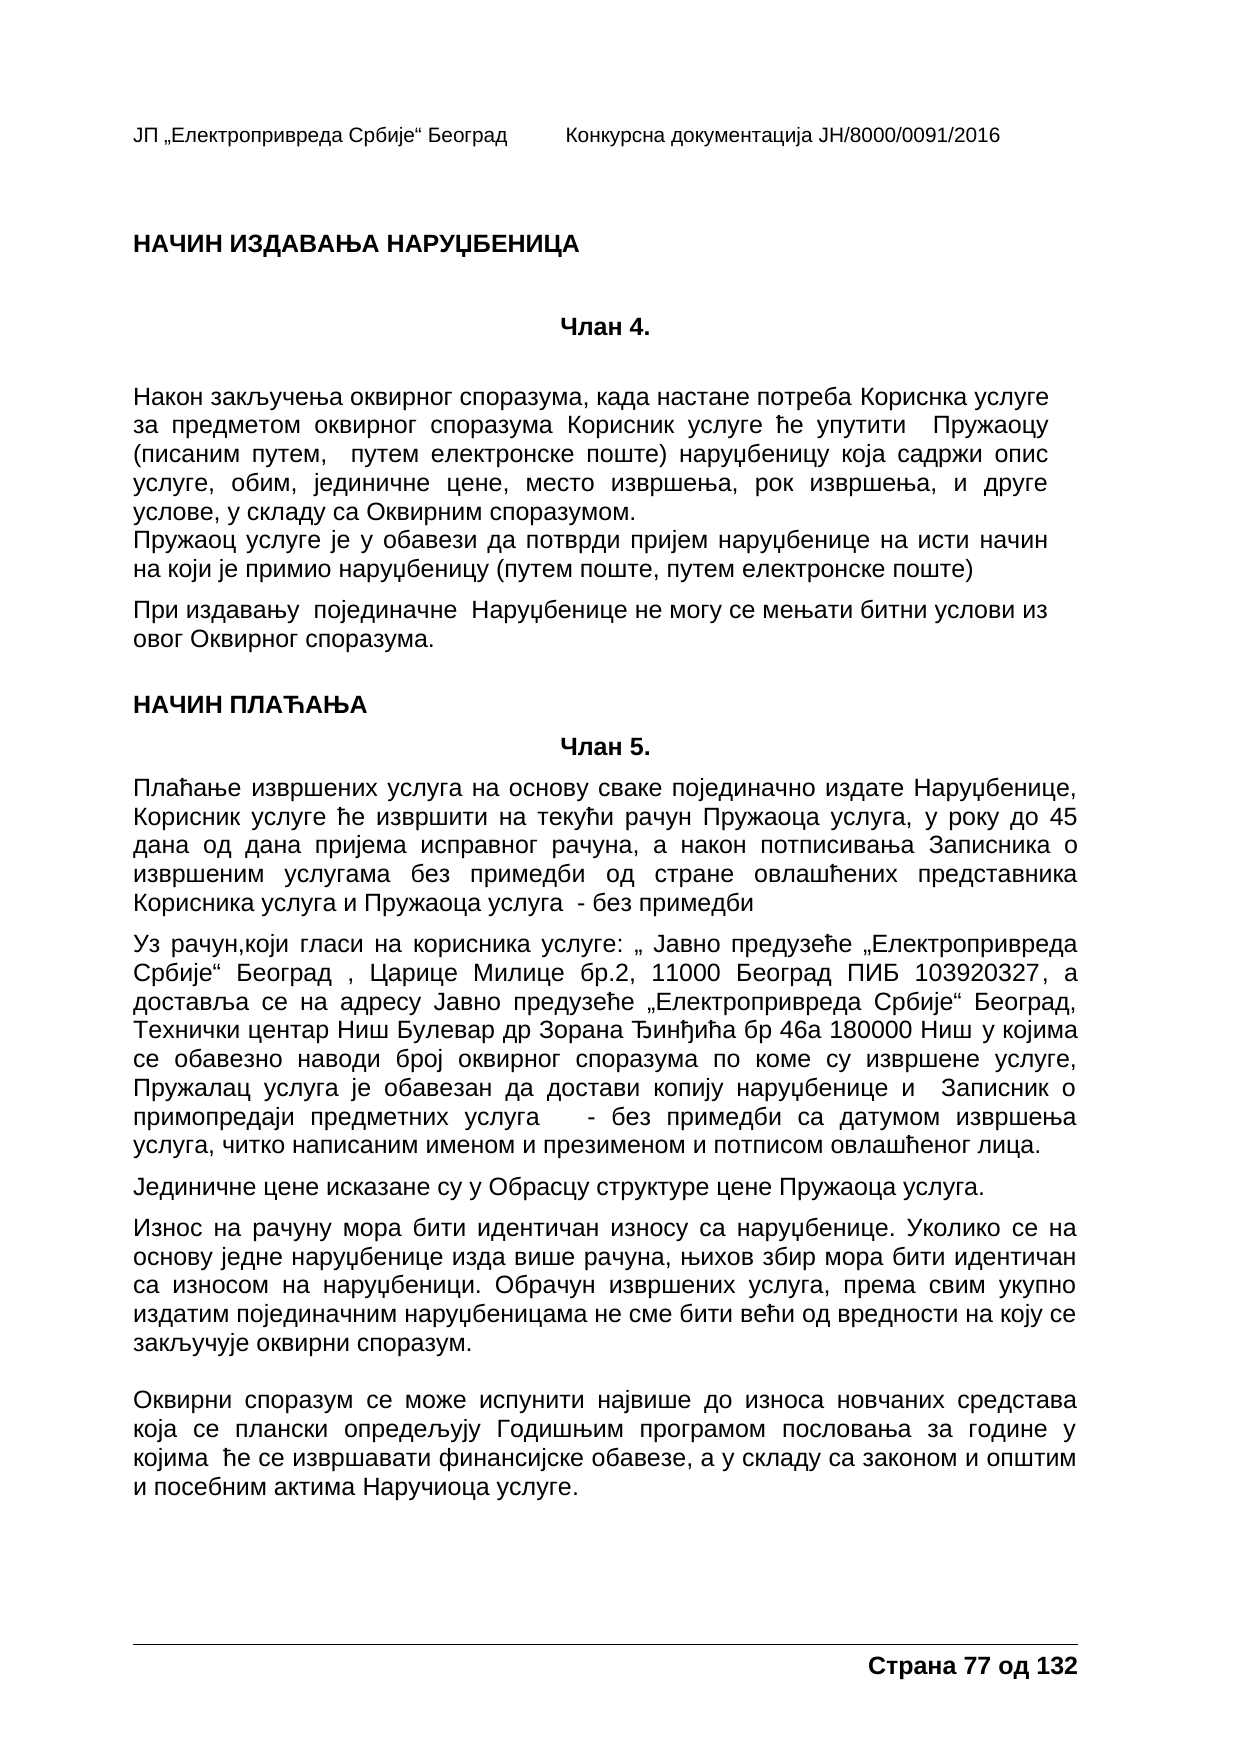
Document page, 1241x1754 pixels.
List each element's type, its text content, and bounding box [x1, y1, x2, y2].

text Оквирни споразум се може испунити највише до износа новчаних средстава која се плански опредељују Годишњим програмом пословања за године у којима ће се извршавати финансијске обавезе, а у складу са законом и општим и посебним актима Наручиоца услуге. [133, 1386, 1078, 1501]
text Уз рачун,који гласи на корисника услуге: „ Јавно предузеће „Електропривреда Србије“ Београд , Царице Милице бр.2, 11000 Београд ПИБ 103920327, a доставља се на адресу Јавно предузеће „Електропривреда Србије“ Београд, Технички центар Ниш Булевар др Зорана Ђинђића бр 46а 180000 Ниш у којима се обавезно наводи број оквирног споразума по коме су извршене услуге, Пружалац услуга је обавезан да достави копију наруџбенице и Записник о примопредаји предметних услуга - без примедби са датумoм извршења услуга, читко написаним именом и презименом и потписом овлашћеног лица. [133, 929, 1078, 1159]
text НАЧИН ПЛАЋАЊА [133, 691, 1078, 719]
text Члан 5. [133, 732, 1078, 761]
text Пружаоц услуге је у обавези да потврди пријем наруџбенице на исти начин на који је примио наруџбеницу (путем поште, путем електронске поште) [133, 526, 1049, 583]
text НАЧИН ИЗДАВАЊА НАРУЏБЕНИЦА [133, 229, 1078, 258]
text Јединичне цене исказане су у Обрасцу структуре цене Пружаоца услуга. [133, 1172, 1078, 1201]
text Плаћање извршених услуга на основу сваке појединачно издате Наруџбенице, Корисник услуге ће извршити на текући рачун Пружаоца услуга, у року до 45 дана од дана пријема исправног рачуна, а након потписивања Записника о извршеним услугама без примедби од стране овлашћених представника Корисника услуга и Пружаоца услуга - без примедби [133, 773, 1078, 917]
text Члан 4. [133, 312, 1078, 341]
text Износ на рачуну мора бити идентичан износу са наруџбенице. Уколико се на основу једне наруџбенице изда више рачуна, њихов збир мора бити идентичан са износом на наруџбеници. Обрачун извршених услуга, према свим укупно издатим појединачним наруџбеницама не сме бити већи од вредности на коју се закључује оквирни споразум. [133, 1213, 1078, 1357]
text При издавању појединачне Наруџбенице не могу се мењати битни услови из овог Оквирног споразума. [133, 596, 1049, 653]
text Након закључења оквирног споразума, када настане потреба Кориснка услуге за предметом оквирног споразума Корисник услуге ће упутити Пружаоцу (писаним путем, путем електронске поште) наруџбеницу која садржи опис услуге, обим, јединичне цене, место извршења, рок извршења, и друге услове, у складу са Оквирним споразумом. [133, 382, 1049, 526]
